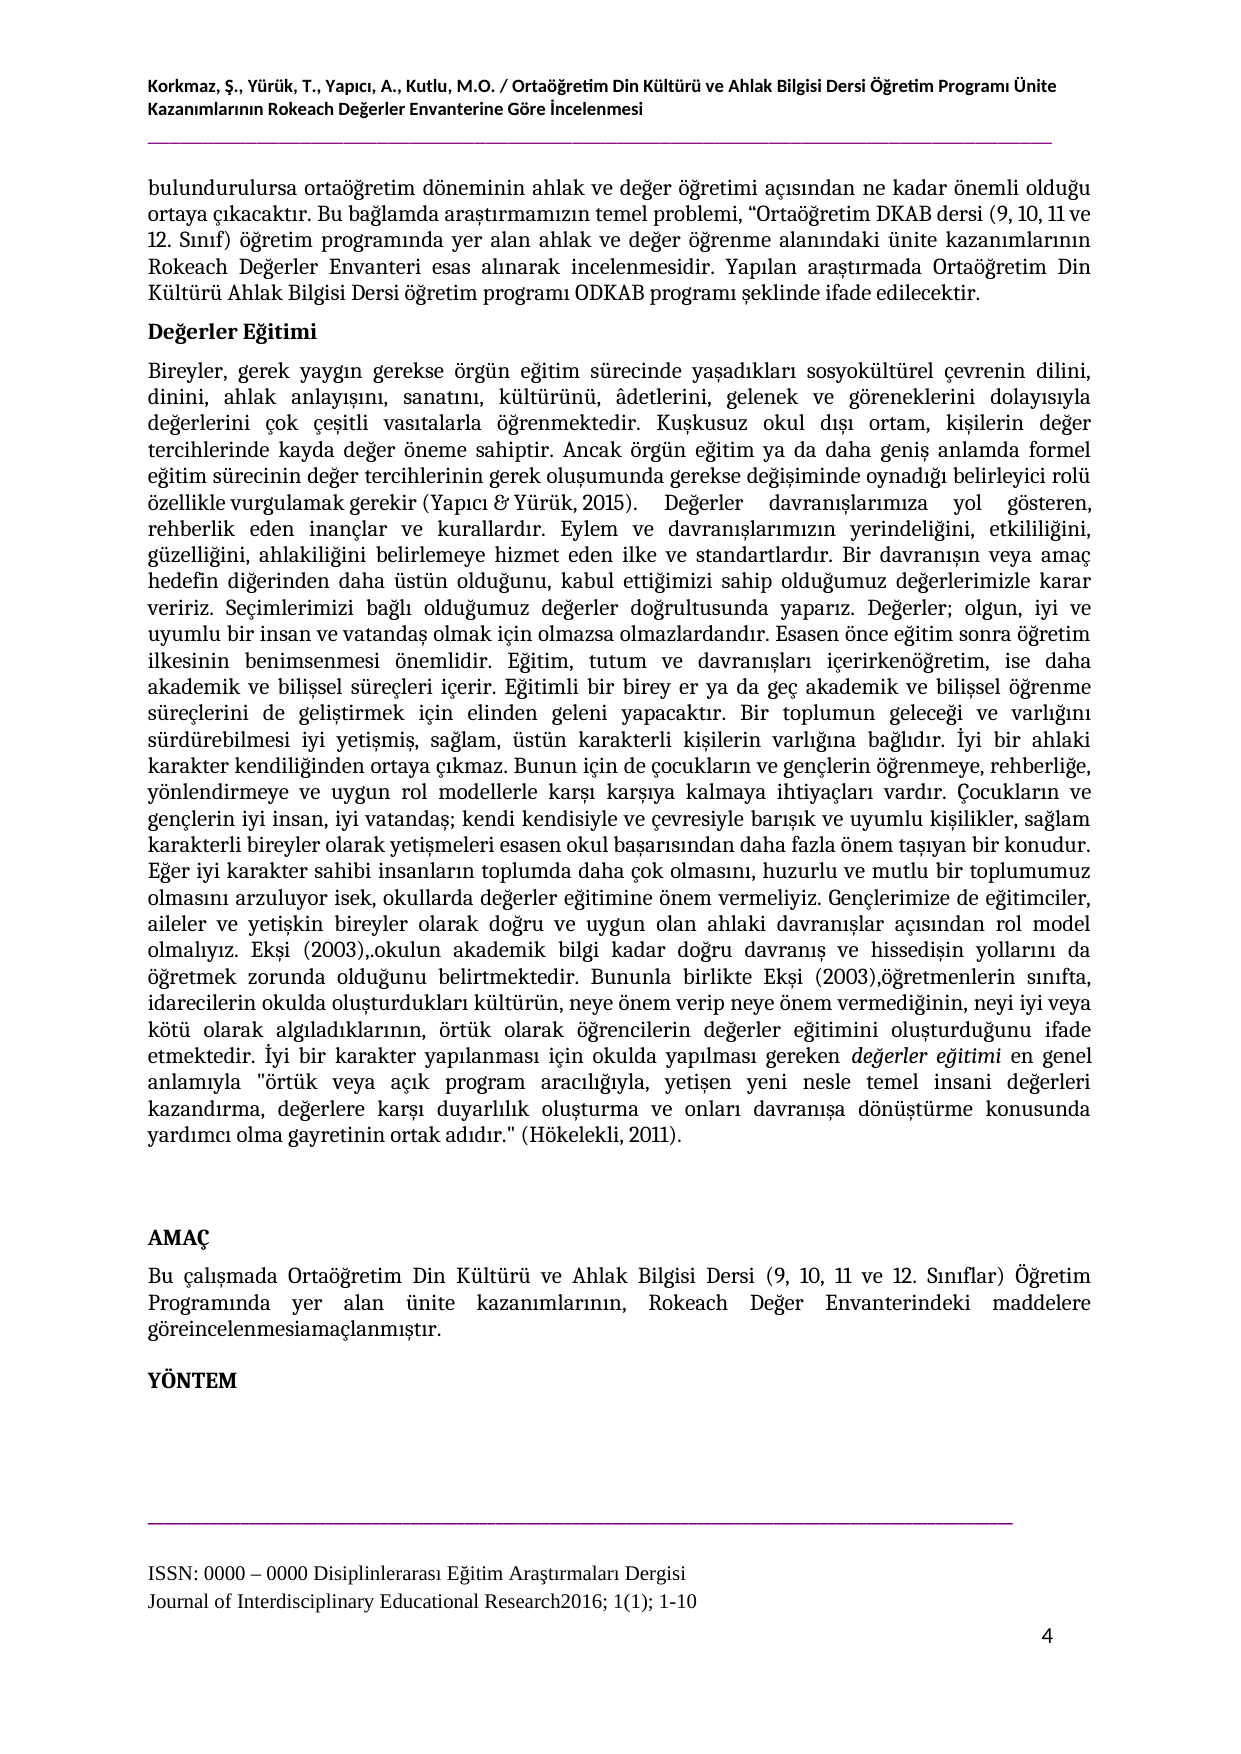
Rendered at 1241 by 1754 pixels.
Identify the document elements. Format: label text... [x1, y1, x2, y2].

text YÖNTEM [148, 1367, 1092, 1394]
text AMAÇ [148, 1224, 1092, 1251]
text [148, 174, 1092, 306]
text Değerler Eğitimi [148, 319, 1092, 345]
text Bu çalışmada Ortaöğretim Din Kültürü ve Ahlak Bilgisi Dersi (9, 10, 11 ve 12. Sınıflar) Öğretim Programında yer alan ünite kazanımlarının, Rokeach Değer Envanterindeki maddelere göreincelenmesiamaçlanmıştır. [148, 1263, 1092, 1342]
text Bireyler, gerek yaygın gerekse örgün eğitim sürecinde yaşadıkları sosyokültürel çevrenin dilini, dinini, ahlak anlayışını, sanatını, kültürünü, âdetlerini, gelenek ve göreneklerini dolayısıyla değerlerini çok çeşitli vasıtalarla öğrenmektedir. Kuşkusuz okul dışı ortam, kişilerin değer tercihlerinde kayda değer öneme sahiptir. Ancak örgün eğitim ya da daha geniş anlamda formel eğitim sürecinin değer tercihlerinin gerek oluşumunda gerekse değişiminde oynadığı belirleyici rolü özellikle vurgulamak gerekir (Yapıcı & Yürük, 2015). Değerler davranışlarımıza yol gösteren, rehberlik eden inançlar ve kurallardır. Eylem ve davranışlarımızın yerindeliğini, etkililiğini, güzelliğini, ahlakiliğini belirlemeye hizmet eden ilke ve standartlardır. Bir davranışın veya amaç hedefin diğerinden daha üstün olduğunu, kabul ettiğimizi sahip olduğumuz değerlerimizle karar veririz. Seçimlerimizi bağlı olduğumuz değerler doğrultusunda yaparız. Değerler; olgun, iyi ve uyumlu bir insan ve vatandaş olmak için olmazsa olmazlardandır. Esasen önce eğitim sonra öğretim ilkesinin benimsenmesi önemlidir. Eğitim, tutum ve davranışları içerirkenöğretim, ise daha akademik ve bilişsel süreçleri içerir. Eğitimli bir birey er ya da geç akademik ve bilişsel öğrenme süreçlerini de geliştirmek için elinden geleni yapacaktır. Bir toplumun geleceği ve varlığını sürdürebilmesi iyi yetişmiş, sağlam, üstün karakterli kişilerin varlığına bağlıdır. İyi bir ahlaki karakter kendiliğinden ortaya çıkmaz. Bunun için de çocukların ve gençlerin öğrenmeye, rehberliğe, yönlendirmeye ve uygun rol modellerle karşı karşıya kalmaya ihtiyaçları vardır. Çocukların ve gençlerin iyi insan, iyi vatandaş; kendi kendisiyle ve çevresiyle barışık ve uyumlu kişilikler, sağlam karakterli bireyler olarak yetişmeleri esasen okul başarısından daha fazla önem taşıyan bir konudur. Eğer iyi karakter sahibi insanların toplumda daha çok olmasını, huzurlu ve mutlu bir toplumumuz olmasını arzuluyor isek, okullarda değerler eğitimine önem vermeliyiz. Gençlerimize de eğitimciler, aileler ve yetişkin bireyler olarak doğru ve uygun olan ahlaki davranışlar açısından rol model olmalıyız. Ekşi (2003),.okulun akademik bilgi kadar doğru davranış ve hissedişin yollarını da öğretmek zorunda olduğunu belirtmektedir. Bununla birlikte Ekşi (2003),öğretmenlerin sınıfta, idarecilerin okulda oluşturdukları kültürün, neye önem verip neye önem vermediğinin, neyi iyi veya kötü olarak algıladıklarının, örtük olarak öğrencilerin değerler eğitimini oluşturduğunu ifade etmektedir. İyi bir karakter yapılanması için okulda yapılması gereken değerler eğitimi en genel anlamıyla "örtük veya açık program aracılığıyla, yetişen yeni nesle temel insani değerleri kazandırma, değerlere karşı duyarlılık oluşturma ve onları davranışa dönüştürme konusunda yardımcı olma gayretinin ortak adıdır." (Hökelekli, 2011). [148, 357, 1092, 1148]
